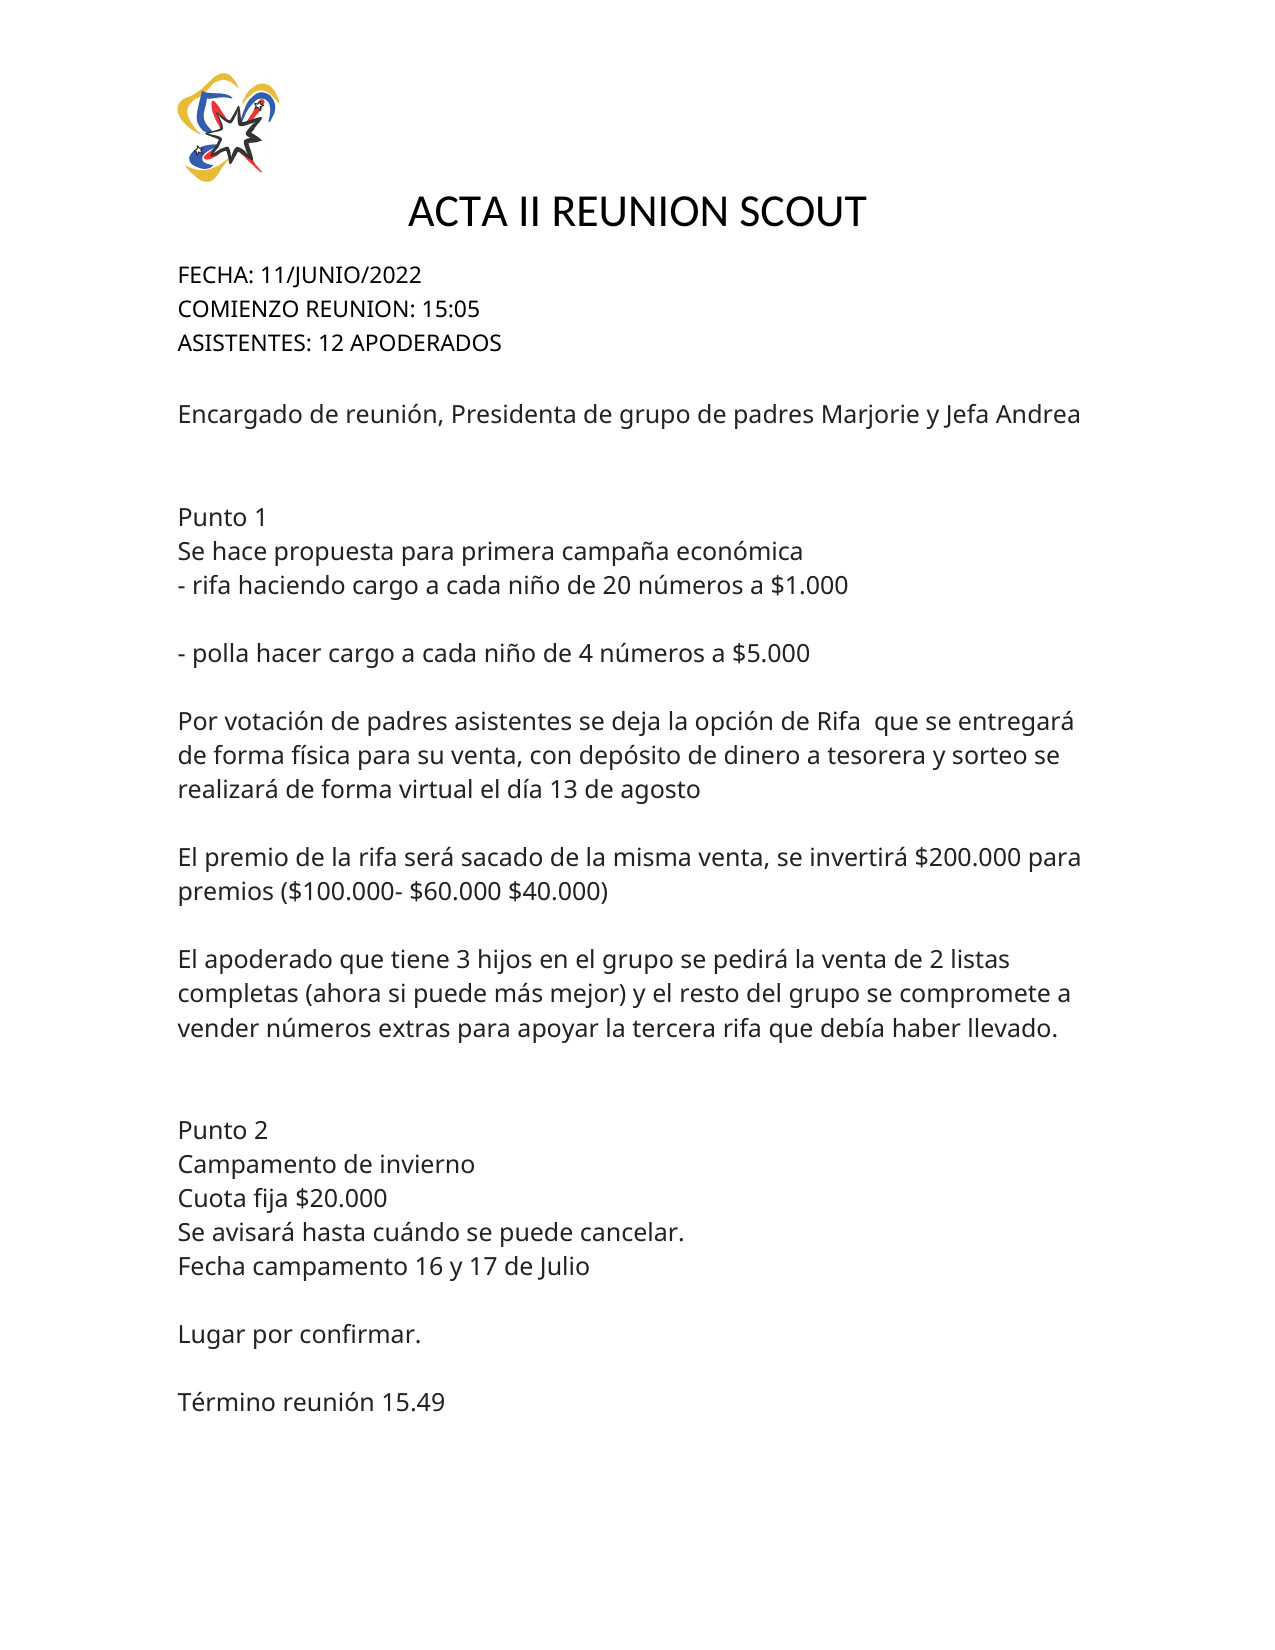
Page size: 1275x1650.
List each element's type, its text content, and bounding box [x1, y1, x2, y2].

picture [177, 73, 280, 182]
text Punto 1 [177, 499, 1098, 533]
text Lugar por confirmar. [177, 1317, 1098, 1351]
text Punto 2 [177, 1112, 1098, 1146]
text El premio de la rifa será sacado de la misma venta, se invertirá $200.000 para premios ($100.000- $60.000 $40.000) [177, 840, 1098, 908]
text Campamento de invierno [177, 1146, 1098, 1181]
text - polla hacer cargo a cada niño de 4 números a $5.000 [177, 636, 1098, 669]
text ACTA II REUNION SCOUT [177, 182, 1098, 238]
text FECHA: 11/JUNIO/2022 [177, 259, 1098, 290]
text Fecha campamento 16 y 17 de Julio [177, 1249, 1098, 1283]
text El apoderado que tiene 3 hijos en el grupo se pedirá la venta de 2 listas completas (ahora si puede más mejor) y el resto del grupo se compromete a vender números extras para apoyar la tercera rifa que debía haber llevado. [177, 942, 1098, 1044]
text Encargado de reunión, Presidenta de grupo de padres Marjorie y Jefa Andrea [177, 397, 1098, 431]
text ASISTENTES: 12 APODERADOS [177, 327, 1098, 358]
text Se hace propuesta para primera campaña económica [177, 533, 1098, 567]
text Término reunión 15.49 [177, 1385, 1098, 1419]
text Por votación de padres asistentes se deja la opción de Rifa que se entregará de forma física para su venta, con depósito de dinero a tesorera y sorteo se realizará de forma virtual el día 13 de agosto [177, 704, 1098, 806]
text Se avisará hasta cuándo se puede cancelar. [177, 1214, 1098, 1249]
text - rifa haciendo cargo a cada niño de 20 números a $1.000 [177, 567, 1098, 601]
text COMIENZO REUNION: 15:05 [177, 293, 1098, 324]
text Cuota fija $20.000 [177, 1181, 1098, 1214]
